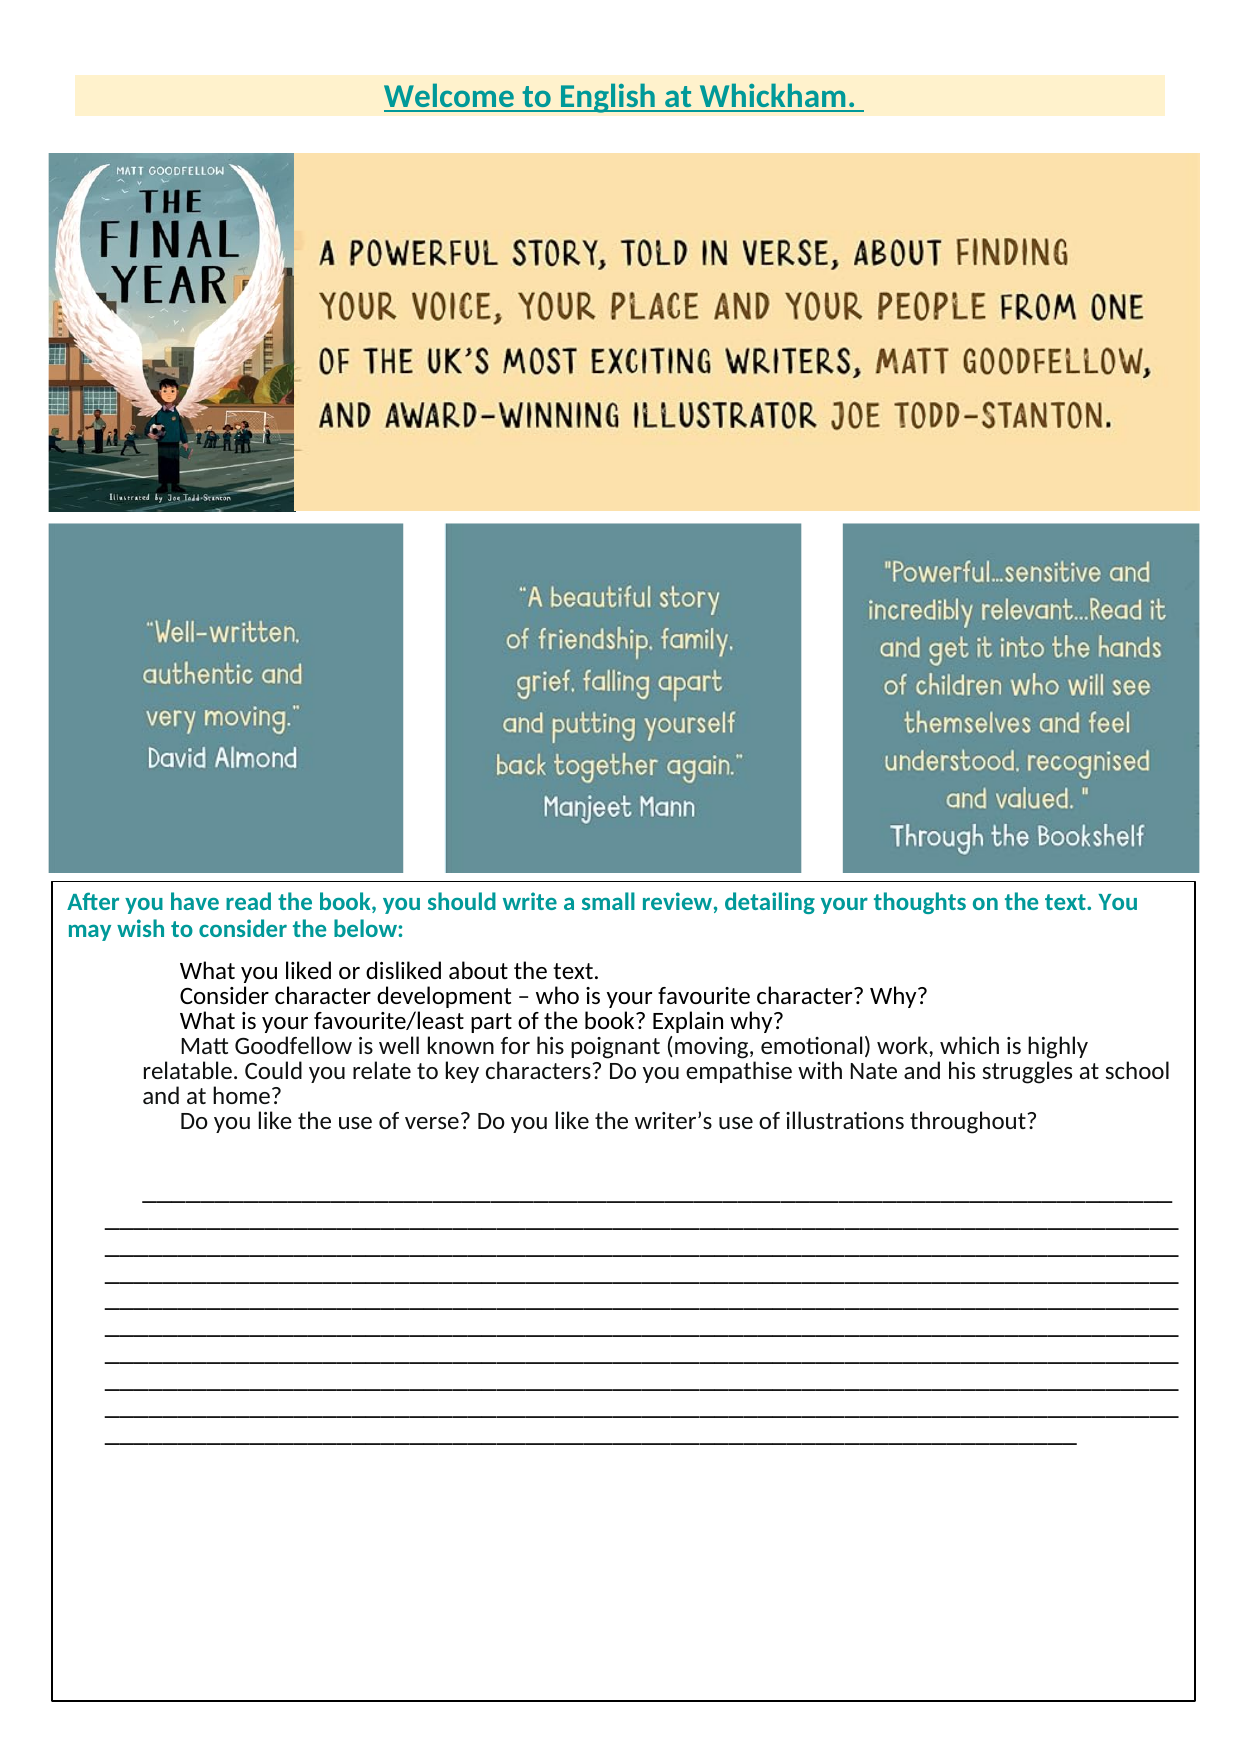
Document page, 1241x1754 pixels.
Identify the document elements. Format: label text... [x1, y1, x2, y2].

text Welcome to English at Whickham. [75, 75, 1165, 116]
picture [48, 153, 1200, 512]
picture [48, 520, 1203, 873]
